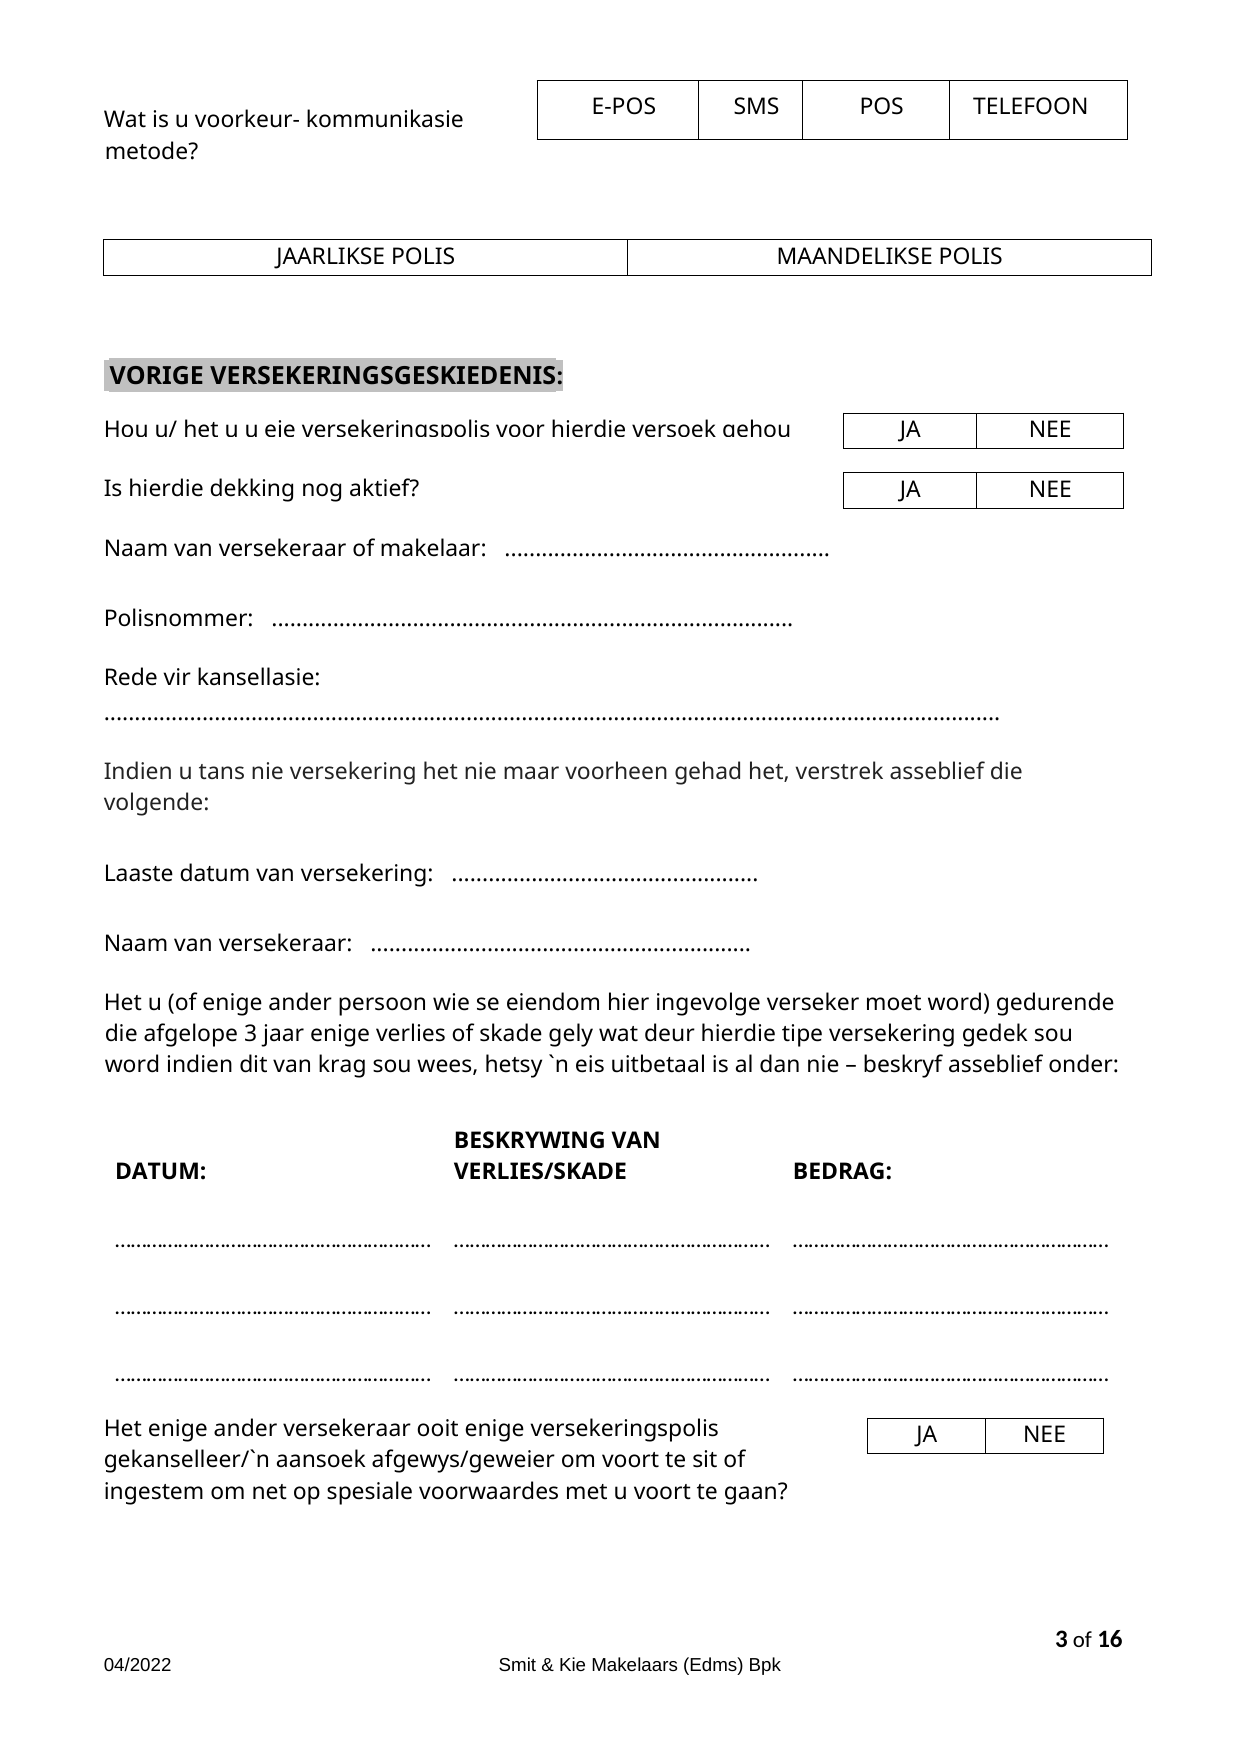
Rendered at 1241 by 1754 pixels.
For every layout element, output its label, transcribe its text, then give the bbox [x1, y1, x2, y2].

table_header BEDRAG: [781, 1120, 1120, 1186]
text Het enige ander versekeraar ooit enige versekeringspolis gekanselleer/`n aansoek afgewys/geweier om voort te sit of ingestem om net op spesiale voorwaardes met u voort te gaan? [103, 1412, 892, 1506]
table_cell …………………………………………………… [104, 1253, 442, 1320]
table_header DATUM: [104, 1120, 442, 1186]
text .................................................................................................................................................. [103, 696, 1122, 727]
table_cell …………………………………………………… [443, 1320, 781, 1387]
table_header NEE [977, 473, 1123, 507]
table_header NEE [986, 1419, 1103, 1453]
table_header JA [844, 473, 976, 507]
table_header POS [803, 81, 949, 139]
text Rede vir kansellasie: [103, 661, 1122, 692]
table_cell …………………………………………………… [443, 1186, 781, 1253]
text VORIGE VERSEKERINGSGESKIEDENIS: [556, 358, 1122, 392]
table_header BESKRYWING VAN VERLIES/SKADE [443, 1120, 781, 1186]
text Wat is u voorkeur- kommunikasie metode? [103, 103, 994, 166]
table_cell …………………………………………………… [781, 1186, 1120, 1253]
table_cell …………………………………………………… [443, 1253, 781, 1320]
text Het u (of enige ander persoon wie se eiendom hier ingevolge verseker moet word) gedurende die afgelope 3 jaar enige verlies of skade gely wat deur hierdie tipe versekering gedek sou word indien dit van krag sou wees, hetsy `n eis uitbetaal is al dan nie – beskryf asseblief onder: [103, 986, 1122, 1080]
text Indien u tans nie versekering het nie maar voorheen gehad het, verstrek asseblief die volgende: [103, 755, 1122, 817]
table_header JA [844, 414, 976, 448]
table_cell …………………………………………………… [104, 1186, 442, 1253]
table_header TELEFOON [950, 81, 1127, 139]
table_header MAANDELIKSE POLIS [628, 240, 1151, 274]
table_cell …………………………………………………… [104, 1320, 442, 1387]
table_cell …………………………………………………… [781, 1253, 1120, 1320]
text Polisnommer: ..................................................................................... [103, 602, 1122, 633]
table_header JAARLIKSE POLIS [104, 240, 627, 274]
text Laaste datum van versekering: .................................................. [103, 857, 1122, 888]
table_cell …………………………………………………… [781, 1320, 1120, 1387]
table_header E-POS [538, 81, 698, 139]
text Naam van versekeraar: .............................................................. [103, 927, 1122, 958]
text Is hierdie dekking nog aktief? [103, 472, 843, 504]
table_header SMS [699, 81, 802, 139]
text Naam van versekeraar of makelaar: ..................................................... [103, 532, 1122, 563]
table_header JA [868, 1419, 985, 1453]
table_header NEE [977, 414, 1123, 448]
